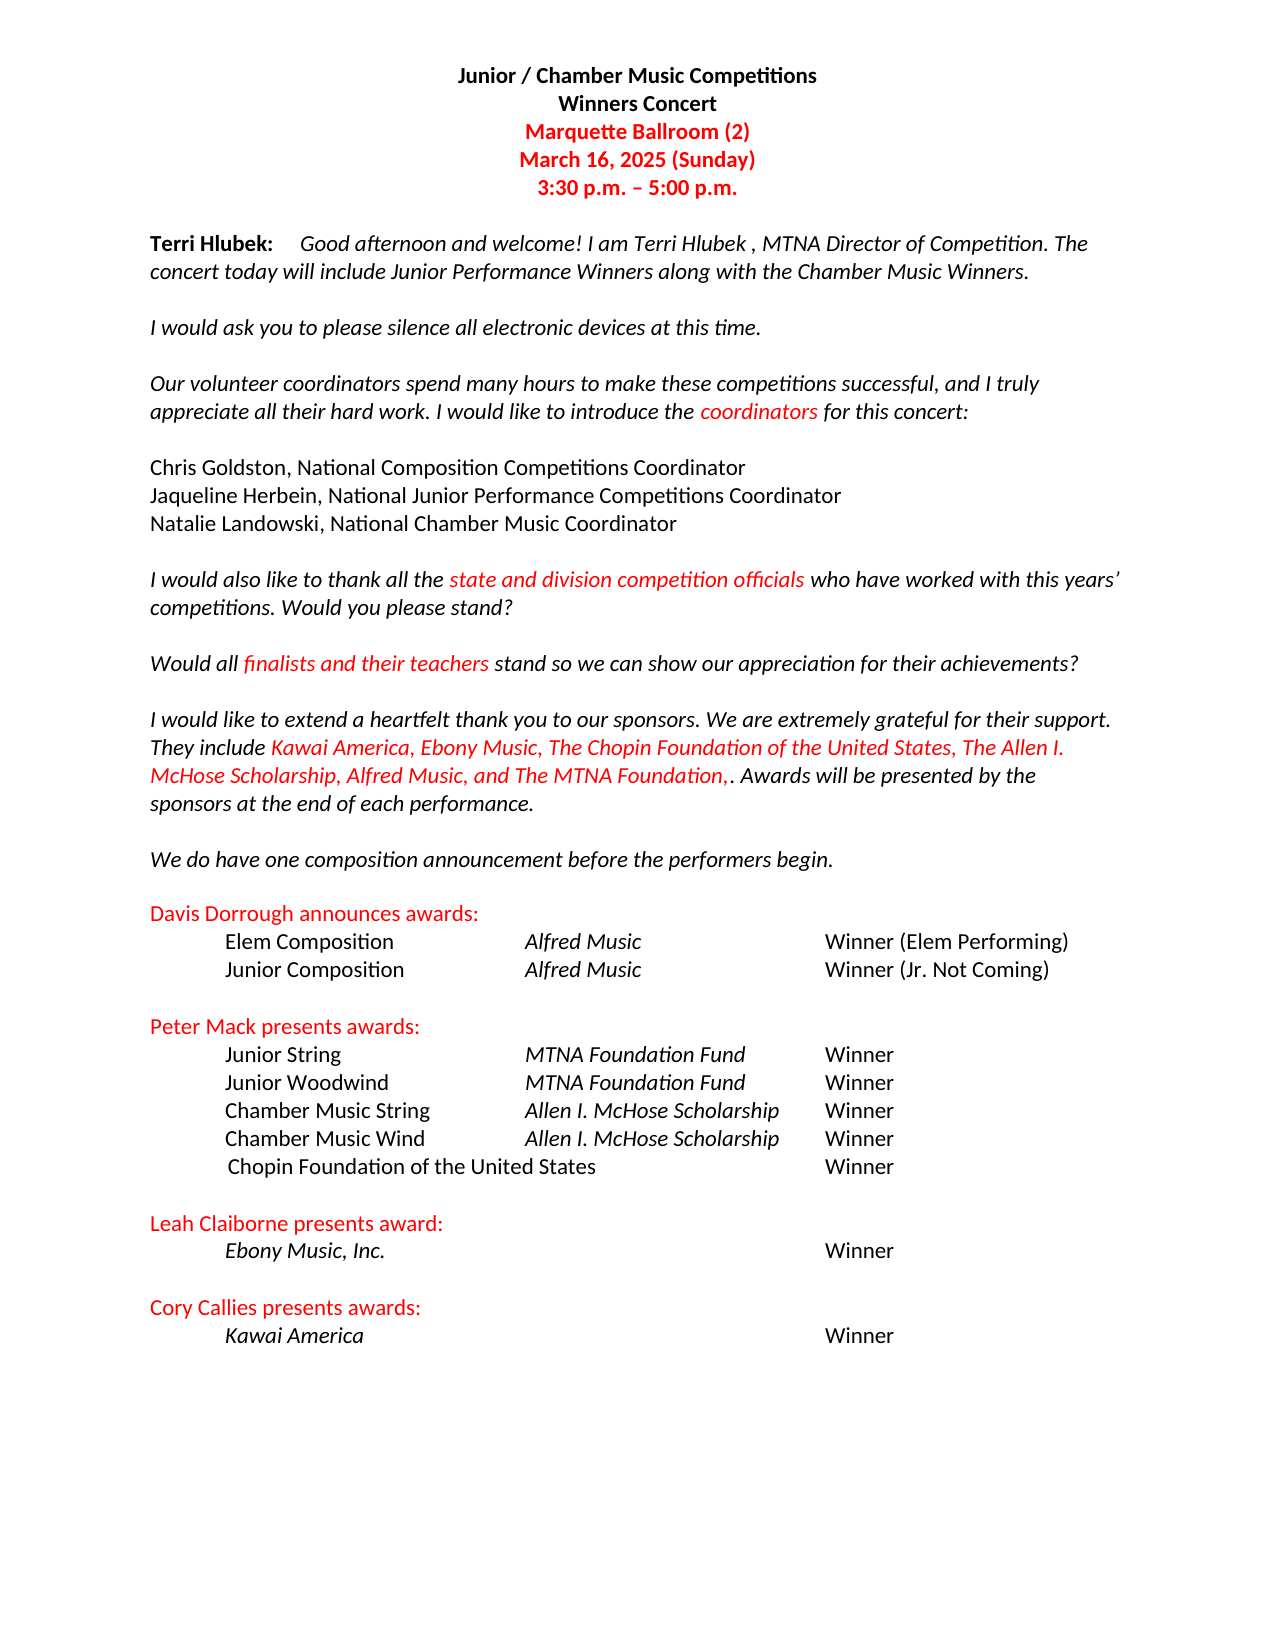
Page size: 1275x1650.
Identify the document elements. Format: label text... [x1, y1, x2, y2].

text Natalie Landowski, National Chamber Music Coordinator [150, 509, 1125, 537]
text I would also like to thank all the state and division competition officials who have worked with this years’ competitions. Would you please stand? [150, 565, 1125, 621]
text Kawai America Winner [150, 1321, 1125, 1378]
title Junior / Chamber Music Competitions [150, 61, 1125, 89]
text Chopin Foundation of the United States Winner [150, 1152, 1125, 1180]
text I would ask you to please silence all electronic devices at this time. [150, 313, 1125, 341]
text Jaqueline Herbein, National Junior Performance Competitions Coordinator [150, 481, 1125, 509]
text 3:30 p.m. – 5:00 p.m. [150, 173, 1125, 201]
text Junior String MTNA Foundation Fund Winner [150, 1040, 1125, 1068]
text We do have one composition announcement before the performers begin. [150, 846, 1125, 873]
text Would all finalists and their teachers stand so we can show our appreciation for their achievements? I would like to extend a heartfelt thank you to our sponsors. We are extremely grateful for their support. They include Kawai America, Ebony Music, The Chopin Foundation of the United States, The Allen I. McHose Scholarship, Alfred Music, and The MTNA Foundation,. Awards will be presented by the sponsors at the end of each performance. [150, 649, 1125, 817]
text Ebony Music, Inc. Winner [150, 1237, 1125, 1265]
text Leah Claiborne presents award: [150, 1209, 1125, 1237]
subtitle Winners Concert Marquette Ballroom (2) [150, 89, 1125, 145]
text Davis Dorrough announces awards: [150, 899, 1125, 927]
text Elem Composition Alfred Music Winner (Elem Performing) [150, 927, 1125, 955]
text Junior Woodwind MTNA Foundation Fund Winner Chamber Music String Allen I. McHose Scholarship Winner Chamber Music Wind Allen I. McHose Scholarship Winner [150, 1068, 1125, 1152]
text Terri Hlubek: Good afternoon and welcome! I am Terri Hlubek , MTNA Director of Competition. The concert today will include Junior Performance Winners along with the Chamber Music Winners. [150, 229, 1125, 285]
text Junior Composition Alfred Music Winner (Jr. Not Coming) [150, 955, 1125, 983]
text March 16, 2025 (Sunday) [150, 145, 1125, 173]
text Our volunteer coordinators spend many hours to make these competitions successful, and I truly appreciate all their hard work. I would like to introduce the coordinators for this concert: [150, 369, 1125, 425]
text Peter Mack presents awards: [150, 1012, 1125, 1040]
text Chris Goldston, National Composition Competitions Coordinator [150, 453, 1125, 481]
text Cory Callies presents awards: [150, 1293, 1125, 1321]
